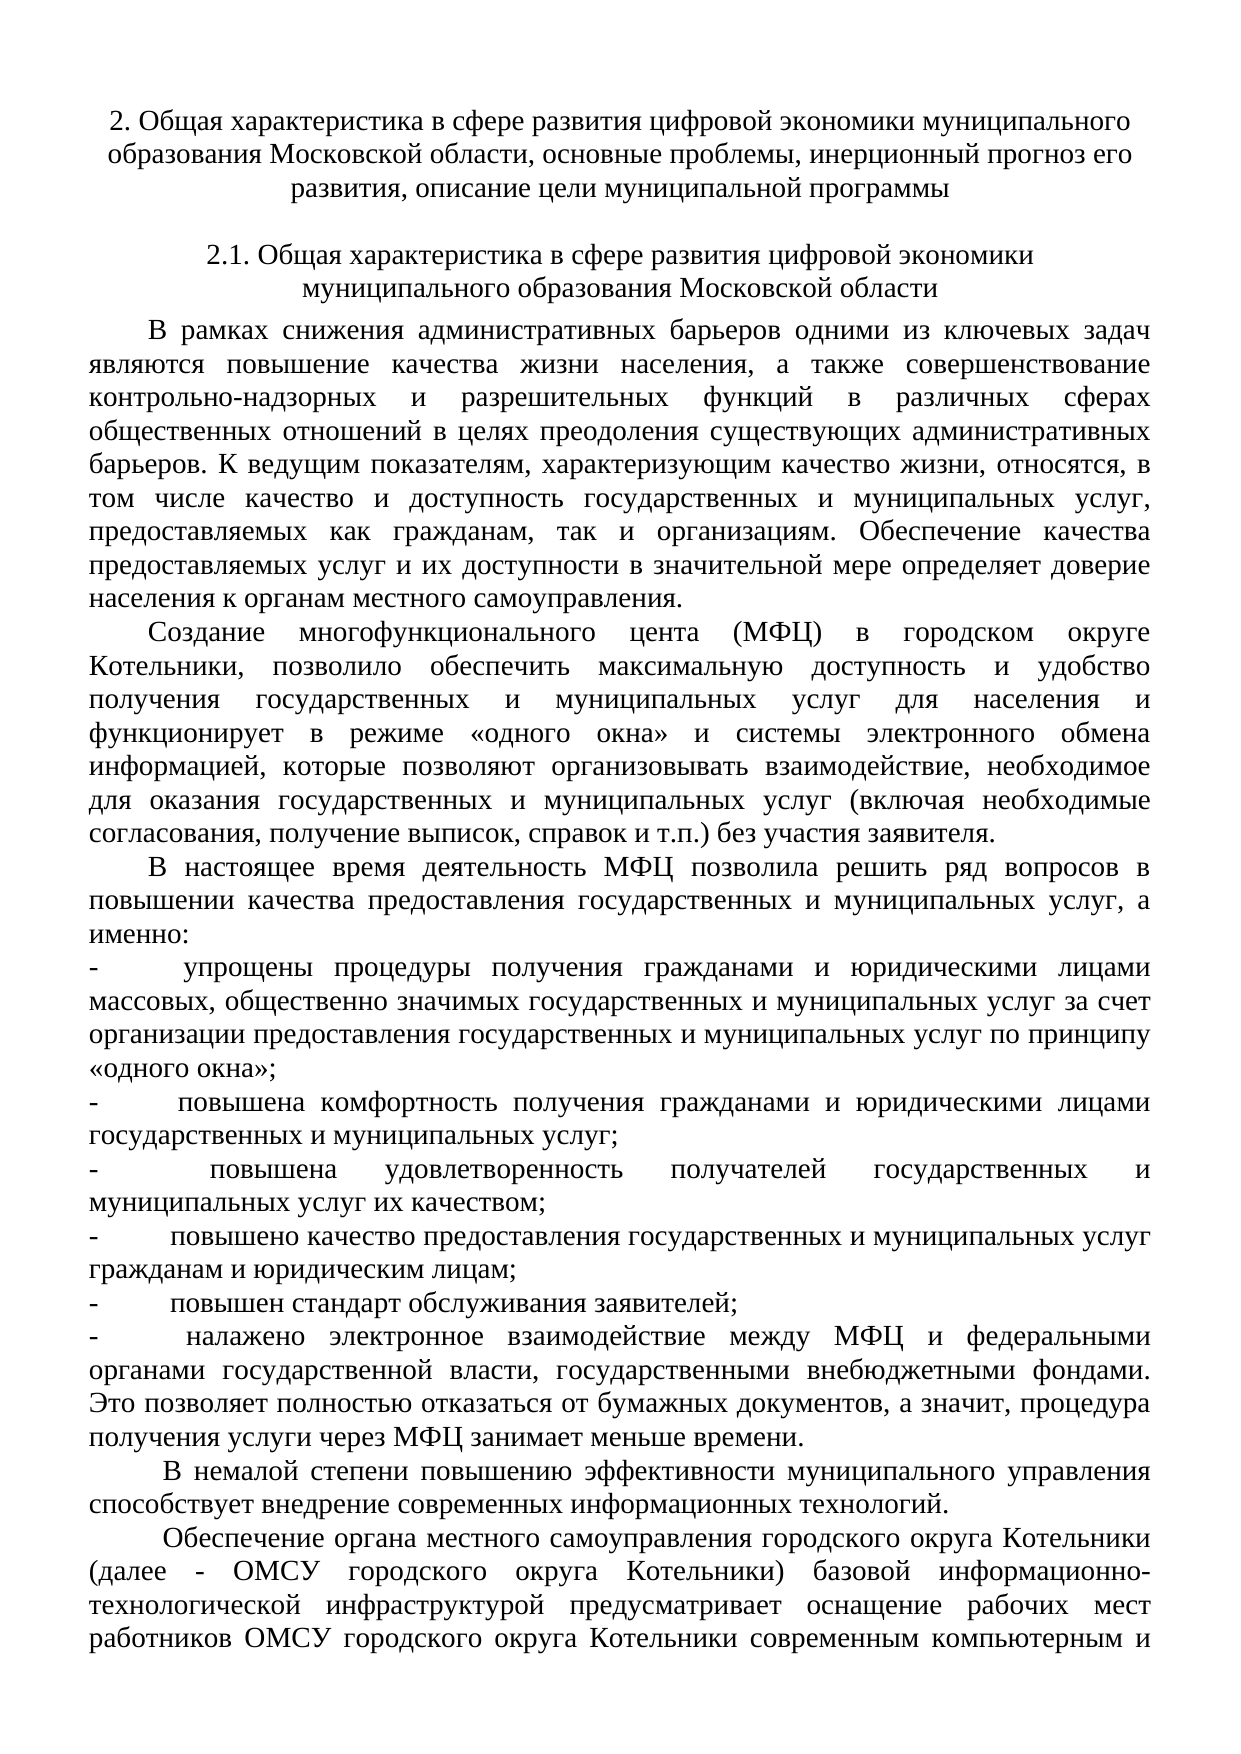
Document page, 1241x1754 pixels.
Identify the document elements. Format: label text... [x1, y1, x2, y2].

text Создание многофункционального цента (МФЦ) в городском округе Котельники, позволило обеспечить максимальную доступность и удобство получения государственных и муниципальных услуг для населения и функционирует в режиме «одного окна» и системы электронного обмена информацией, которые позволяют организовывать взаимодействие, необходимое для оказания государственных и муниципальных услуг (включая необходимые согласования, получение выписок, справок и т.п.) без участия заявителя. [89, 614, 1152, 849]
text - налажено электронное взаимодействие между МФЦ и федеральными органами государственной власти, государственными внебюджетными фондами. Это позволяет полностью отказаться от бумажных документов, а значит, процедура получения услуги через МФЦ занимает меньше времени. [89, 1318, 1152, 1453]
text - повышена удовлетворенность получателей государственных и муниципальных услуг их качеством; [89, 1151, 1152, 1218]
text В немалой степени повышению эффективности муниципального управления способствует внедрение современных информационных технологий. [89, 1453, 1152, 1520]
text 2. Общая характеристика в сфере развития цифровой экономики муниципального образования Московской области, основные проблемы, инерционный прогноз его развития, описание цели муниципальной программы [89, 103, 1152, 203]
text В рамках снижения административных барьеров одними из ключевых задач являются повышение качества жизни населения, а также совершенствование контрольно-надзорных и разрешительных функций в различных сферах общественных отношений в целях преодоления существующих административных барьеров. К ведущим показателям, характеризующим качество жизни, относятся, в том числе качество и доступность государственных и муниципальных услуг, предоставляемых как гражданам, так и организациям. Обеспечение качества предоставляемых услуг и их доступности в значительной мере определяет доверие населения к органам местного самоуправления. [89, 312, 1152, 614]
text - повышена комфортность получения гражданами и юридическими лицами государственных и муниципальных услуг; [89, 1084, 1152, 1151]
text В настоящее время деятельность МФЦ позволила решить ряд вопросов в повышении качества предоставления государственных и муниципальных услуг, а именно: [89, 849, 1152, 949]
text - повышено качество предоставления государственных и муниципальных услуг гражданам и юридическим лицам; [89, 1218, 1152, 1285]
text - повышен стандарт обслуживания заявителей; [89, 1285, 1152, 1318]
text - упрощены процедуры получения гражданами и юридическими лицами массовых, общественно значимых государственных и муниципальных услуг за счет организации предоставления государственных и муниципальных услуг по принципу «одного окна»; [89, 949, 1152, 1084]
text 2.1. Общая характеристика в сфере развития цифровой экономики муниципального образования Московской области [89, 237, 1152, 304]
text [89, 1520, 1152, 1654]
